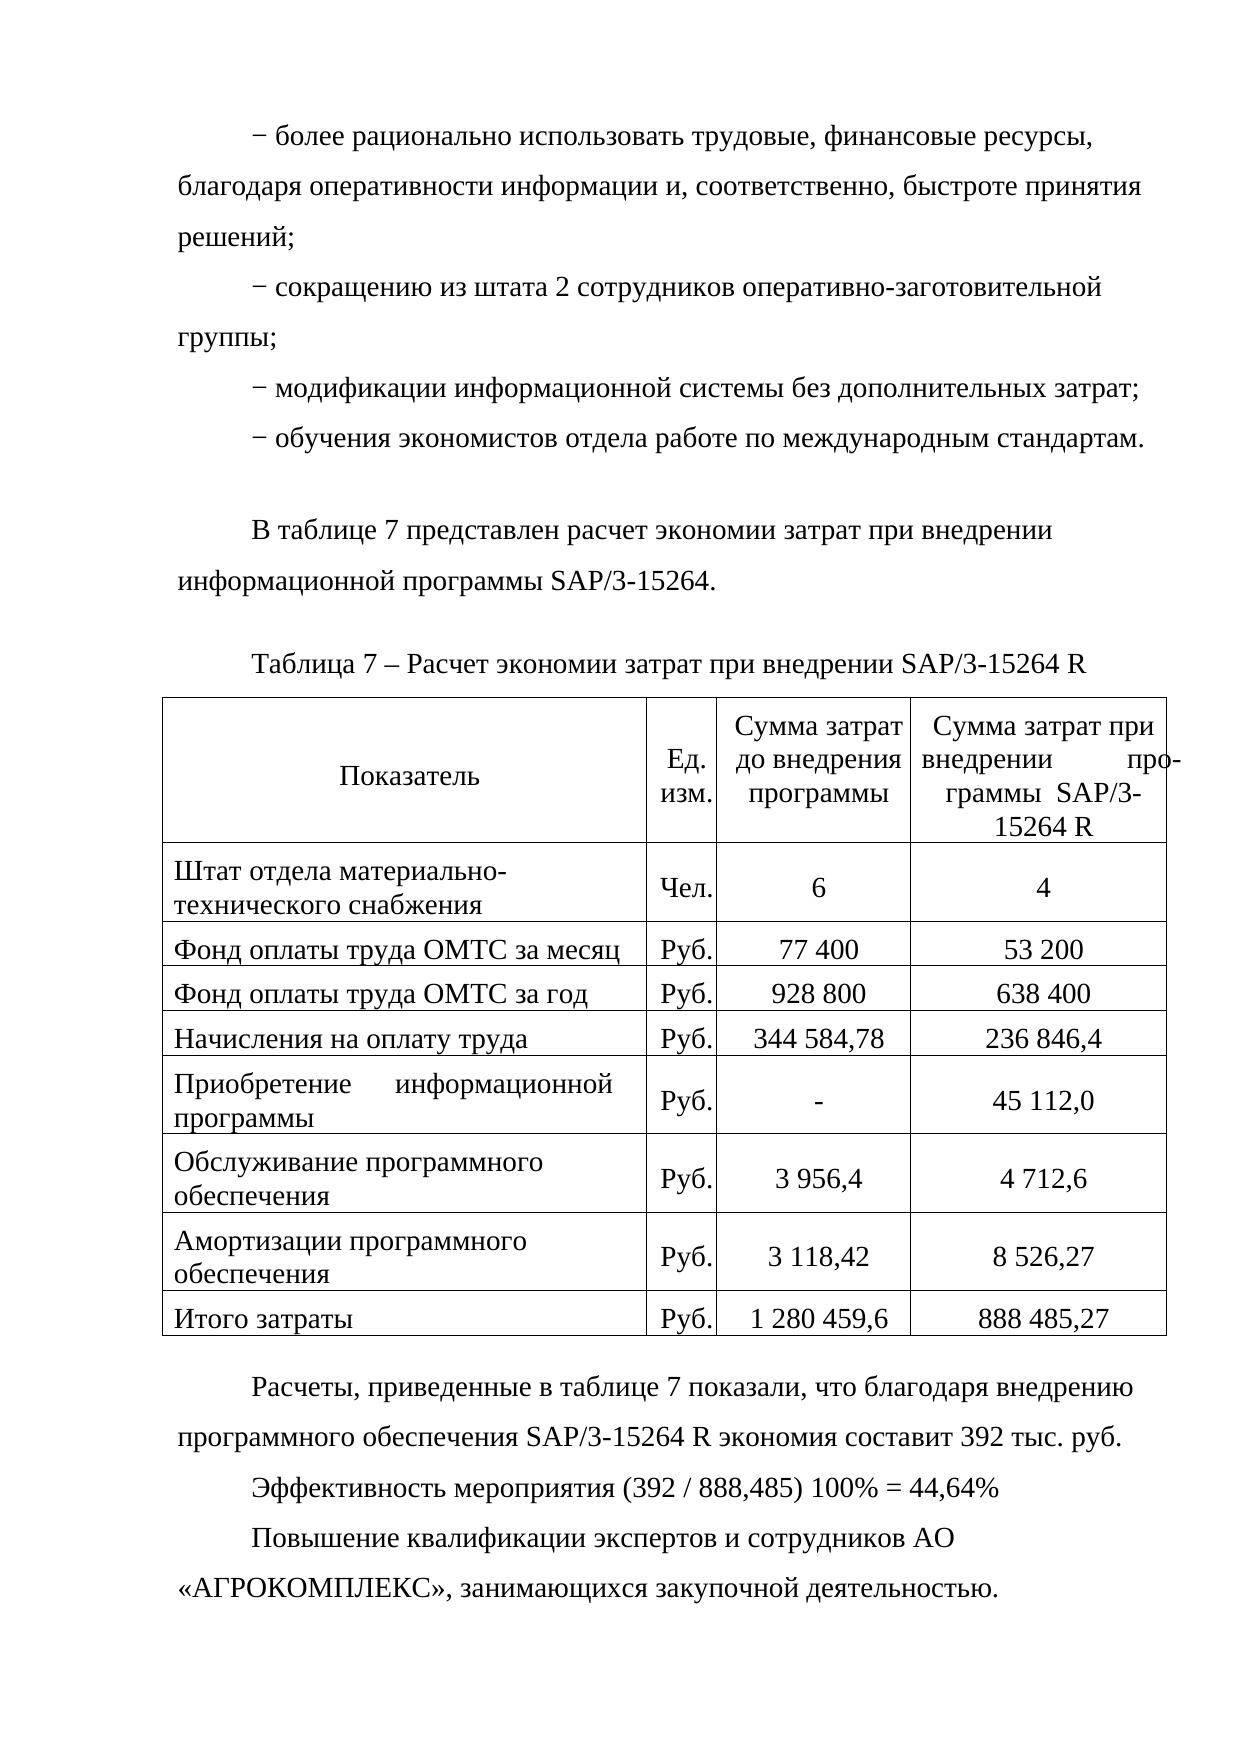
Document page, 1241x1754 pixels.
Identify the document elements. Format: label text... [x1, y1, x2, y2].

table_cell 53 200 [911, 922, 1166, 965]
table_cell Руб. [647, 1291, 716, 1335]
table_cell 3 956,4 [717, 1134, 910, 1212]
text Эффективность мероприятия (392 / 888,485) 100% = 44,64% [177, 1470, 1152, 1503]
table_cell 638 400 [911, 966, 1166, 1010]
table_cell Руб. [647, 922, 716, 965]
table_cell 1 280 459,6 [717, 1291, 910, 1335]
table_header Ед. изм. [647, 698, 716, 842]
table_cell 928 800 [717, 966, 910, 1010]
text В таблице 7 представлен расчет экономии затрат при внедрении информационной программы SAP/3-15264. [177, 512, 1152, 596]
table_cell 77 400 [717, 922, 910, 965]
table_cell Штат отдела материально- технического снабжения [163, 843, 646, 921]
table_cell Руб. [647, 1213, 716, 1290]
table_cell 236 846,4 [911, 1011, 1166, 1055]
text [177, 1520, 1152, 1604]
text Расчеты, приведенные в таблице 7 показали, что благодаря внедрению программного обеспечения SAP/3-15264 R экономия составит 392 тыс. руб. [177, 1369, 1152, 1453]
table_cell Амортизации программного обеспечения [163, 1213, 646, 1290]
table_header Сумма затрат до внедрения программы [717, 698, 910, 842]
text − сокращению из штата 2 сотрудников оперативно-заготовительной группы; [177, 269, 1152, 353]
table_cell Руб. [647, 1011, 716, 1055]
table_cell Обслуживание программного обеспечения [163, 1134, 646, 1212]
text Таблица 7 – Расчет экономии затрат при внедрении SAP/3-15264 R [177, 646, 1152, 680]
table_cell 8 526,27 [911, 1213, 1166, 1290]
table_cell 6 [717, 843, 910, 921]
table_cell Чел. [647, 843, 716, 921]
text − более рационально использовать трудовые, финансовые ресурсы, благодаря оперативности информации и, соответственно, быстроте принятия решений; [177, 118, 1152, 252]
table_cell Руб. [647, 966, 716, 1010]
table_cell 4 [911, 843, 1166, 921]
table_cell Начисления на оплату труда [163, 1011, 646, 1055]
table_cell 45 112,0 [911, 1056, 1166, 1133]
table_header Сумма затрат при внедрении про- граммы SAP/3-15264 R [911, 698, 1166, 842]
text − обучения экономистов отдела работе по международным стандартам. [177, 420, 1152, 453]
table_header Показатель [163, 698, 646, 842]
table_cell Итого затраты [163, 1291, 646, 1335]
text − модификации информационной системы без дополнительных затрат; [177, 370, 1152, 403]
table_cell Руб. [647, 1056, 716, 1133]
table_cell Фонд оплаты труда ОМТС за месяц [163, 922, 646, 965]
table_cell 4 712,6 [911, 1134, 1166, 1212]
table_cell Руб. [647, 1134, 716, 1212]
table_cell Приобретение информационной программы [163, 1056, 646, 1133]
table_cell Фонд оплаты труда ОМТС за год [163, 966, 646, 1010]
table_cell 344 584,78 [717, 1011, 910, 1055]
table_cell 3 118,42 [717, 1213, 910, 1290]
table_cell - [717, 1056, 910, 1133]
table_cell 888 485,27 [911, 1291, 1166, 1335]
